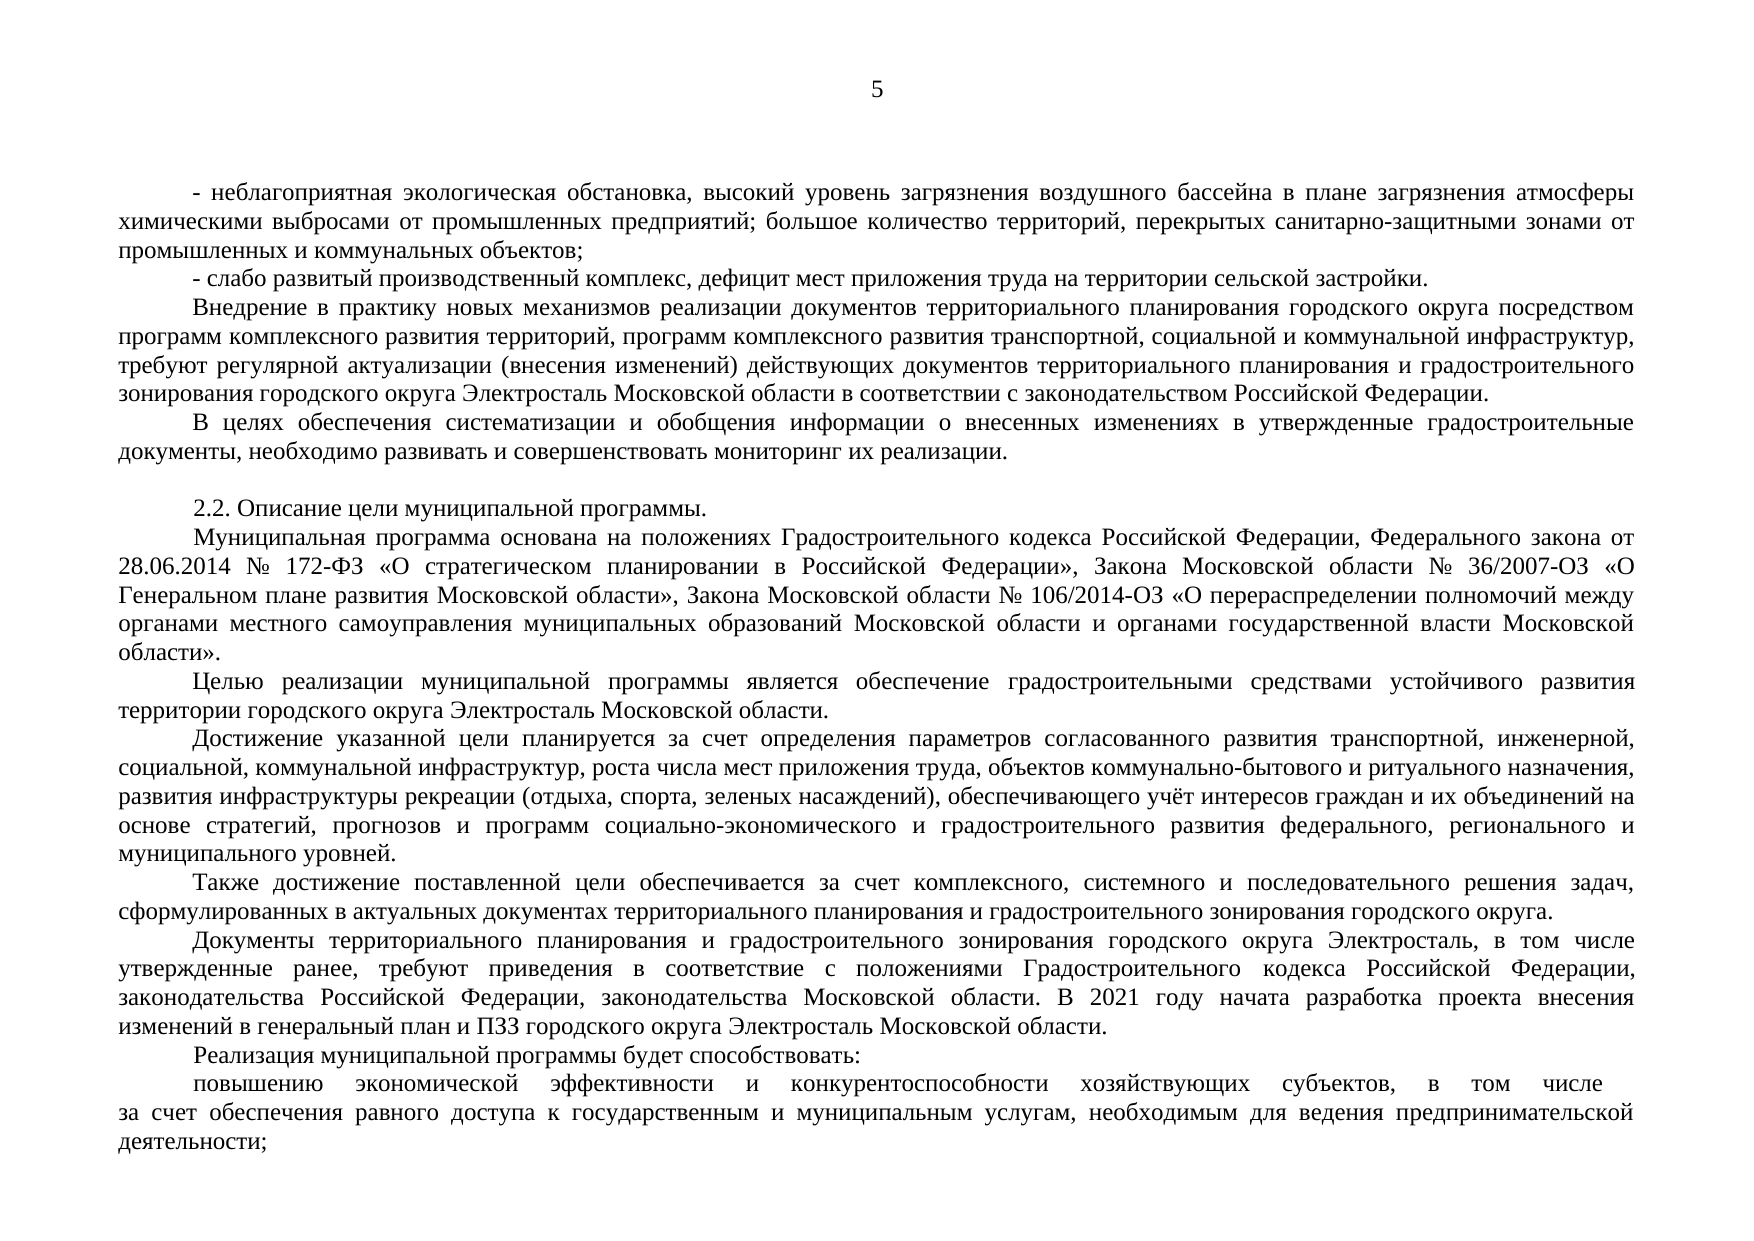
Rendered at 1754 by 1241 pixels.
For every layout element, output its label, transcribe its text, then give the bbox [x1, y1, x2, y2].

text - слабо развитый производственный комплекс, дефицит мест приложения труда на территории сельской застройки. [118, 263, 1636, 292]
text Реализация муниципальной программы будет способствовать: [118, 1040, 1636, 1068]
text 2.2. Описание цели муниципальной программы. [118, 493, 1636, 522]
text Также достижение поставленной цели обеспечивается за счет комплексного, системного и последовательного решения задач, сформулированных в актуальных документах территориального планирования и градостроительного зонирования городского округа. [118, 867, 1636, 925]
text Целью реализации муниципальной программы является обеспечение градостроительными средствами устойчивого развития территории городского округа Электросталь Московской области. [118, 666, 1636, 723]
text Муниципальная программа основана на положениях Градостроительного кодекса Российской Федерации, Федерального закона от 28.06.2014 № 172-ФЗ «О стратегическом планировании в Российской Федерации», Закона Московской области № 36/2007-ОЗ «О Генеральном плане развития Московской области», Закона Московской области № 106/2014-ОЗ «О перераспределении полномочий между органами местного самоуправления муниципальных образований Московской области и органами государственной власти Московской области». [118, 522, 1636, 666]
text В целях обеспечения систематизации и обобщения информации о внесенных изменениях в утвержденные градостроительные документы, необходимо развивать и совершенствовать мониторинг их реализации. [118, 407, 1636, 465]
text Документы территориального планирования и градостроительного зонирования городского округа Электросталь, в том числе утвержденные ранее, требуют приведения в соответствие с положениями Градостроительного кодекса Российской Федерации, законодательства Российской Федерации, законодательства Московской области. В 2021 году начата разработка проекта внесения изменений в генеральный план и ПЗЗ городского округа Электросталь Московской области. [118, 925, 1636, 1040]
text - неблагоприятная экологическая обстановка, высокий уровень загрязнения воздушного бассейна в плане загрязнения атмосферы химическими выбросами от промышленных предприятий; большое количество территорий, перекрытых санитарно-защитными зонами от промышленных и коммунальных объектов; [118, 177, 1636, 263]
text Внедрение в практику новых механизмов реализации документов территориального планирования городского округа посредством программ комплексного развития территорий, программ комплексного развития транспортной, социальной и коммунальной инфраструктур, требуют регулярной актуализации (внесения изменений) действующих документов территориального планирования и градостроительного зонирования городского округа Электросталь Московской области в соответствии с законодательством Российской Федерации. [118, 292, 1636, 407]
text повышению экономической эффективности и конкурентоспособности хозяйствующих субъектов, в том числе за счет обеспечения равного доступа к государственным и муниципальным услугам, необходимым для ведения предпринимательской деятельности; [118, 1068, 1636, 1155]
text Достижение указанной цели планируется за счет определения параметров согласованного развития транспортной, инженерной, социальной, коммунальной инфраструктур, роста числа мест приложения труда, объектов коммунально-бытового и ритуального назначения, развития инфраструктуры рекреации (отдыха, спорта, зеленых насаждений), обеспечивающего учёт интересов граждан и их объединений на основе стратегий, прогнозов и программ социально-экономического и градостроительного развития федерального, регионального и муниципального уровней. [118, 723, 1636, 867]
